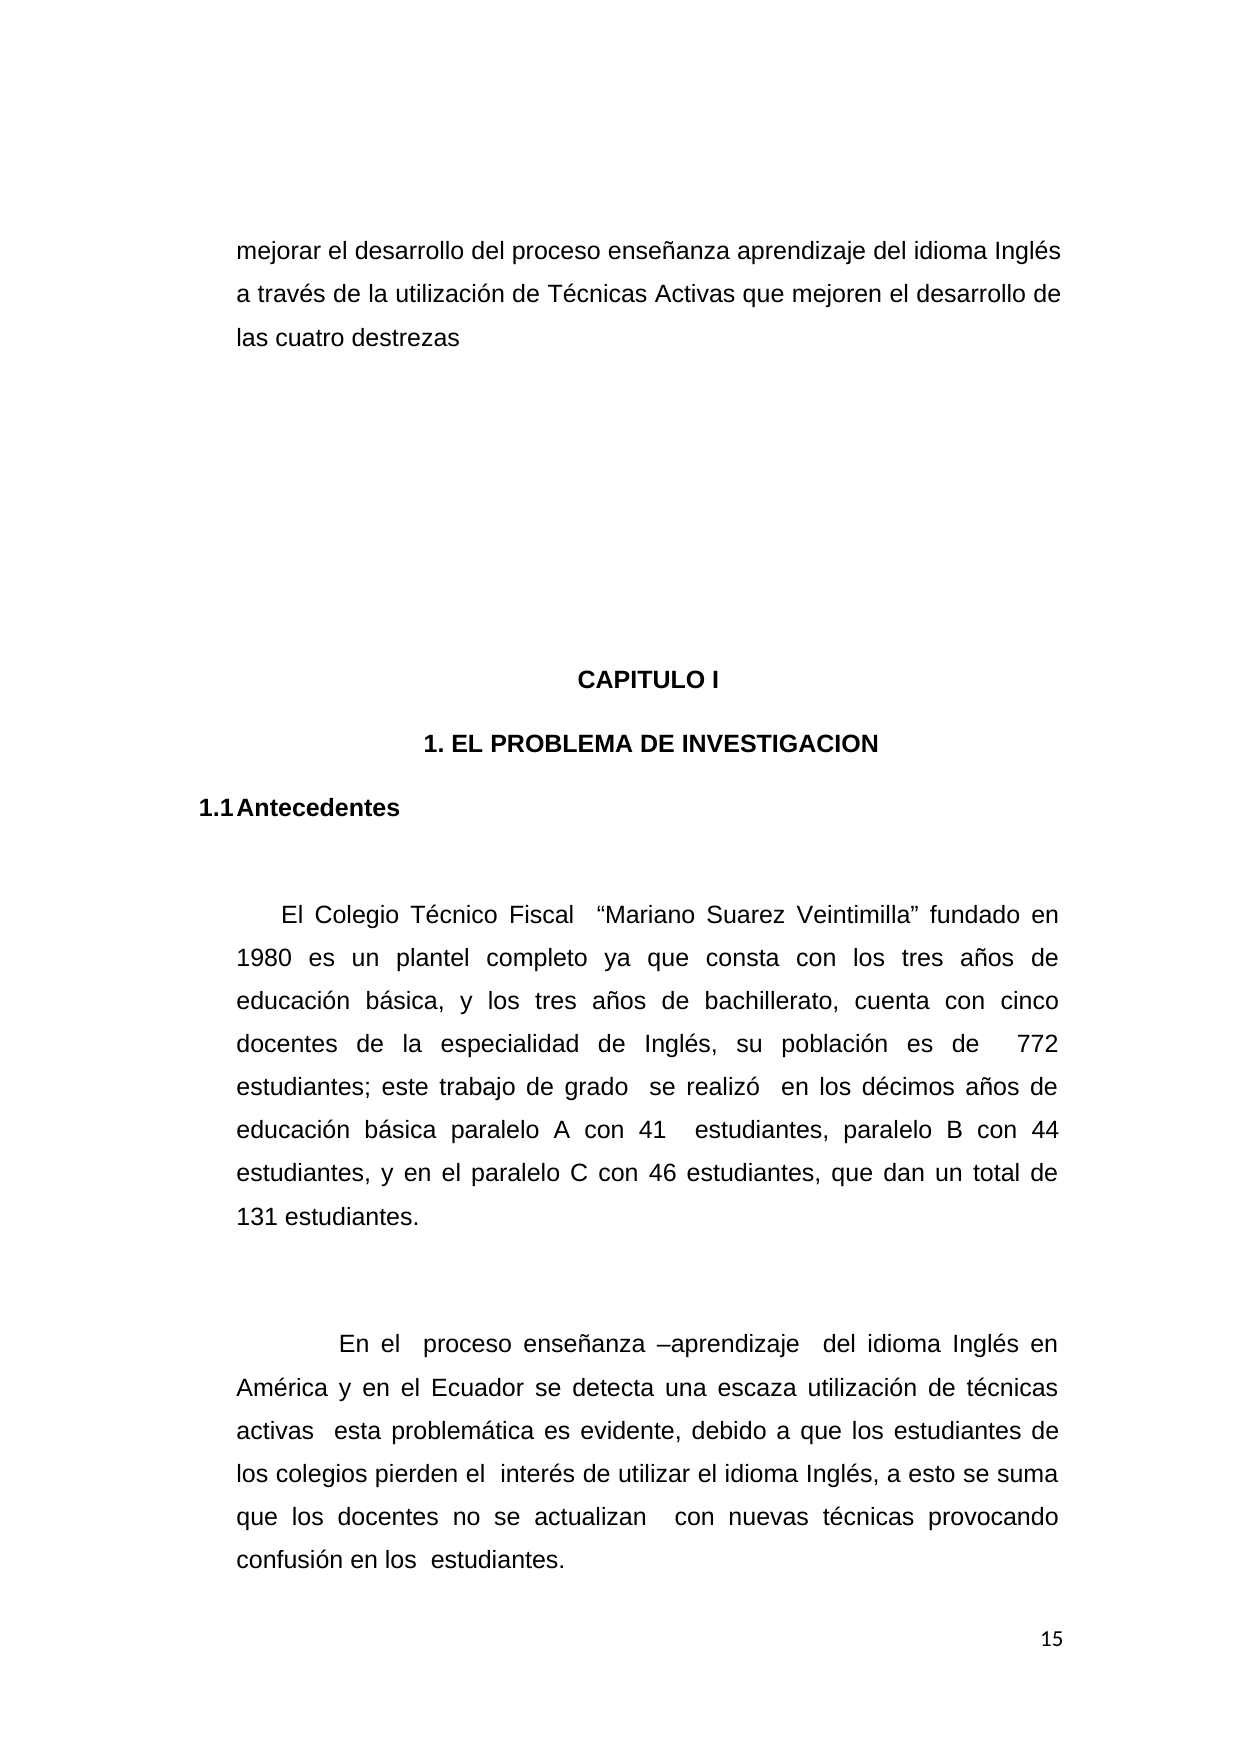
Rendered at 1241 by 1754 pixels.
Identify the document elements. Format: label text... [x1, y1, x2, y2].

text 1. EL PROBLEMA DE INVESTIGACION [236, 728, 1060, 757]
text En el proceso enseñanza –aprendizaje del idioma Inglés en América y en el Ecuador se detecta una escaza utilización de técnicas activas esta problemática es evidente, debido a que los estudiantes de los colegios pierden el interés de utilizar el idioma Inglés, a esto se suma que los docentes no se actualizan con nuevas técnicas provocando confusión en los estudiantes. [236, 1329, 1060, 1574]
text CAPITULO I [236, 664, 1060, 693]
text El Colegio Técnico Fiscal “Mariano Suarez Veintimilla” fundado en 1980 es un plantel completo ya que consta con los tres años de educación básica, y los tres años de bachillerato, cuenta con cinco docentes de la especialidad de Inglés, su población es de 772 estudiantes; este trabajo de grado se realizó en los décimos años de educación básica paralelo A con 41 estudiantes, paralelo B con 44 estudiantes, y en el paralelo C con 46 estudiantes, que dan un total de 131 estudiantes. [236, 899, 1060, 1230]
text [236, 236, 1063, 351]
list Antecedentes [199, 792, 1060, 821]
